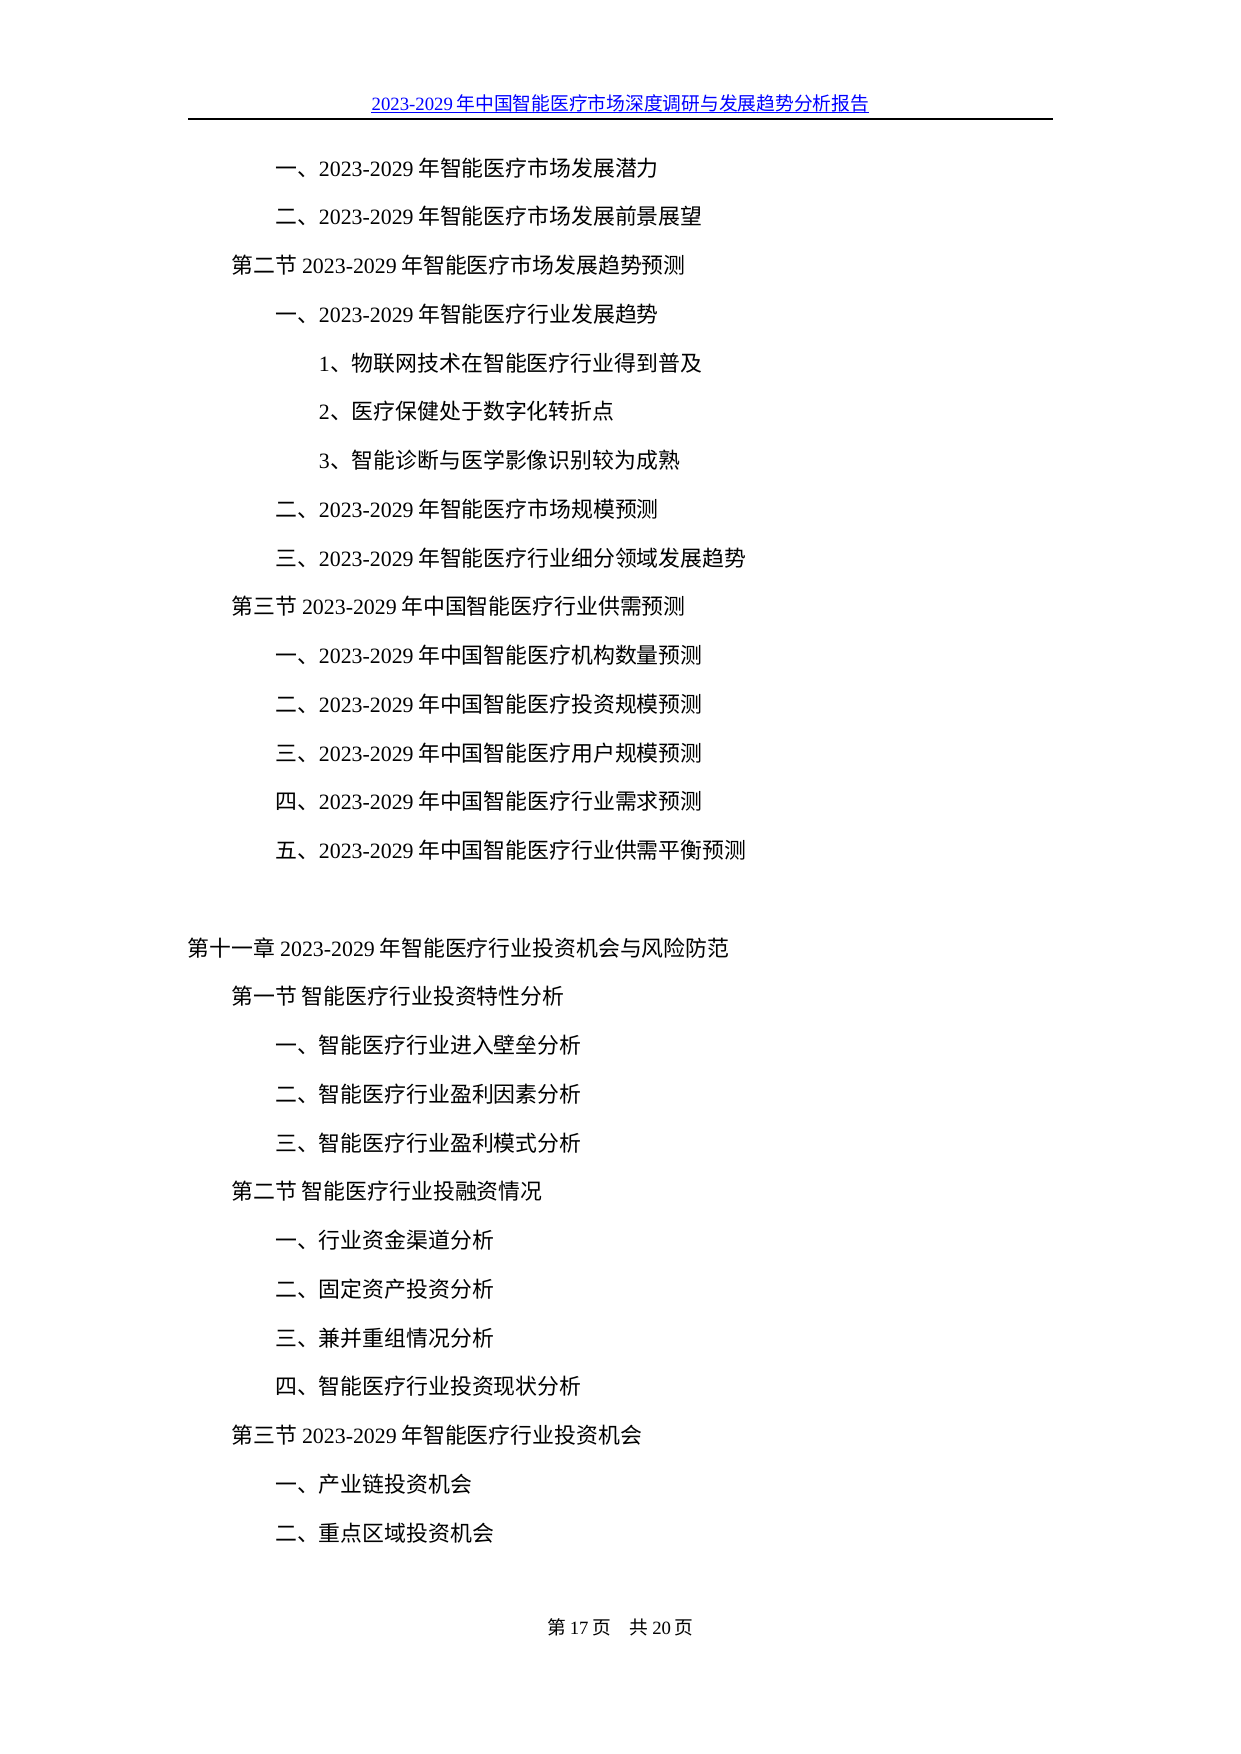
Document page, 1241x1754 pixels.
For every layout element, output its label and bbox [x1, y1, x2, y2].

text [187, 150, 1053, 1548]
